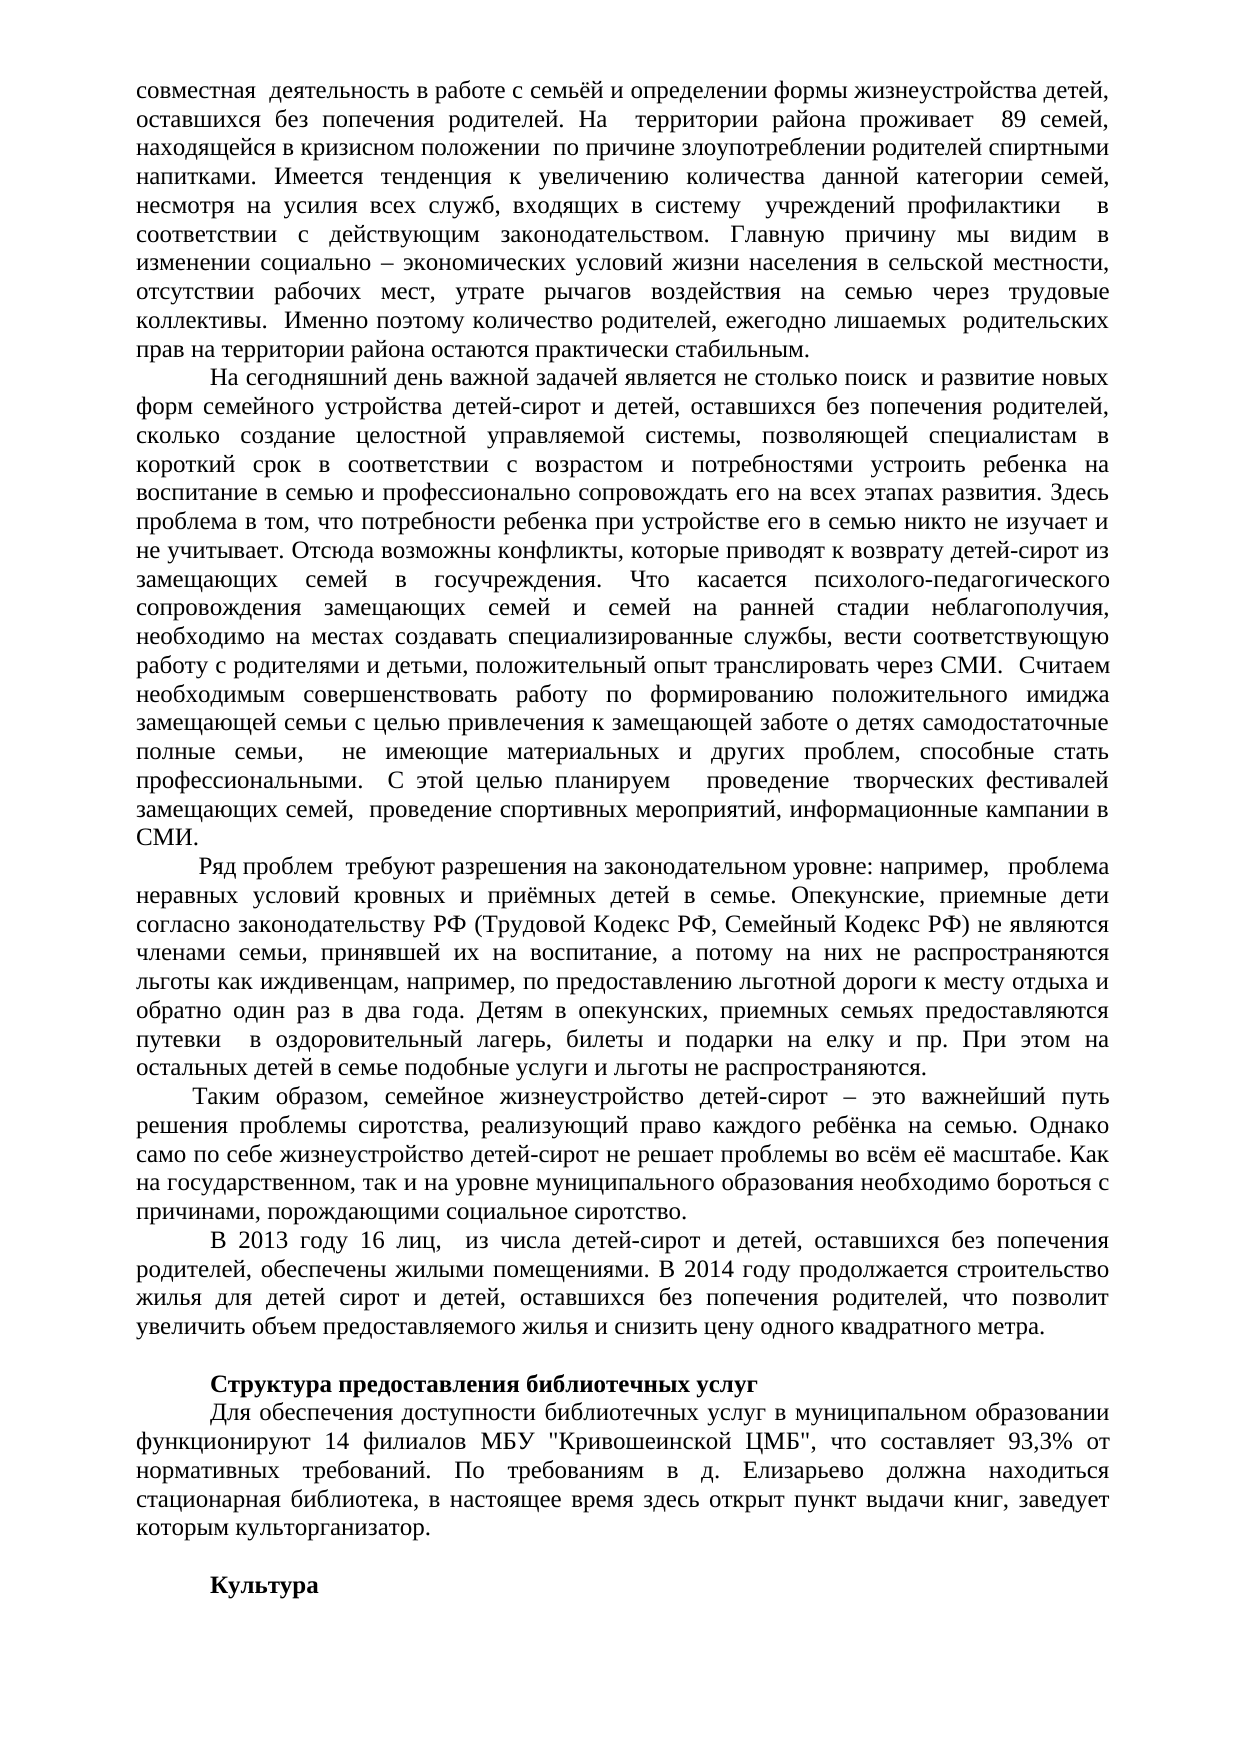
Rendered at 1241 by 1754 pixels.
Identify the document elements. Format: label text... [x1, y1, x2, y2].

text Таким образом, семейное жизнеустройство детей-сирот – это важнейший путь решения проблемы сиротства, реализующий право каждого ребёнка на семью. Однако само по себе жизнеустройство детей-сирот не решает проблемы во всём её масштабе. Как на государственном, так и на уровне муниципального образования необходимо бороться с причинами, порождающими социальное сиротство. [136, 1081, 1110, 1225]
text В 2013 году 16 лиц, из числа детей-сирот и детей, оставшихся без попечения родителей, обеспечены жилыми помещениями. В 2014 году продолжается строительство жилья для детей сирот и детей, оставшихся без попечения родителей, что позволит увеличить объем предоставляемого жилья и снизить цену одного квадратного метра. [136, 1225, 1110, 1340]
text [136, 75, 1110, 362]
text Ряд проблем требуют разрешения на законодательном уровне: например, проблема неравных условий кровных и приёмных детей в семье. Опекунские, приемные дети согласно законодательству РФ (Трудовой Кодекс РФ, Семейный Кодекс РФ) не являются членами семьи, принявшей их на воспитание, а потому на них не распространяются льготы как иждивенцам, например, по предоставлению льготной дороги к месту отдыха и обратно один раз в два года. Детям в опекунских, приемных семьях предоставляются путевки в оздоровительный лагерь, билеты и подарки на елку и пр. При этом на остальных детей в семье подобные услуги и льготы не распространяются. [136, 851, 1110, 1081]
text На сегодняшний день важной задачей является не столько поиск и развитие новых форм семейного устройства детей-сирот и детей, оставшихся без попечения родителей, сколько создание целостной управляемой системы, позволяющей специалистам в короткий срок в соответствии с возрастом и потребностями устроить ребенка на воспитание в семью и профессионально сопровождать его на всех этапах развития. Здесь проблема в том, что потребности ребенка при устройстве его в семью никто не изучает и не учитывает. Отсюда возможны конфликты, которые приводят к возврату детей-сирот из замещающих семей в госучреждения. Что касается психолого-педагогического сопровождения замещающих семей и семей на ранней стадии неблагополучия, необходимо на местах создавать специализированные службы, вести соответствующую работу с родителями и детьми, положительный опыт транслировать через СМИ. Считаем необходимым совершенствовать работу по формированию положительного имиджа замещающей семьи с целью привлечения к замещающей заботе о детях самодостаточные полные семьи, не имеющие материальных и других проблем, способные стать профессиональными. С этой целью планируем проведение творческих фестивалей замещающих семей, проведение спортивных мероприятий, информационные кампании в СМИ. [136, 362, 1110, 851]
text Для обеспечения доступности библиотечных услуг в муниципальном образовании функционируют 14 филиалов МБУ "Кривошеинской ЦМБ", что составляет 93,3% от нормативных требований. По требованиям в д. Елизарьево должна находиться стационарная библиотека, в настоящее время здесь открыт пункт выдачи книг, заведует которым культорганизатор. [136, 1397, 1110, 1541]
text Культура [136, 1570, 1110, 1599]
text Структура предоставления библиотечных услуг [136, 1369, 1110, 1397]
